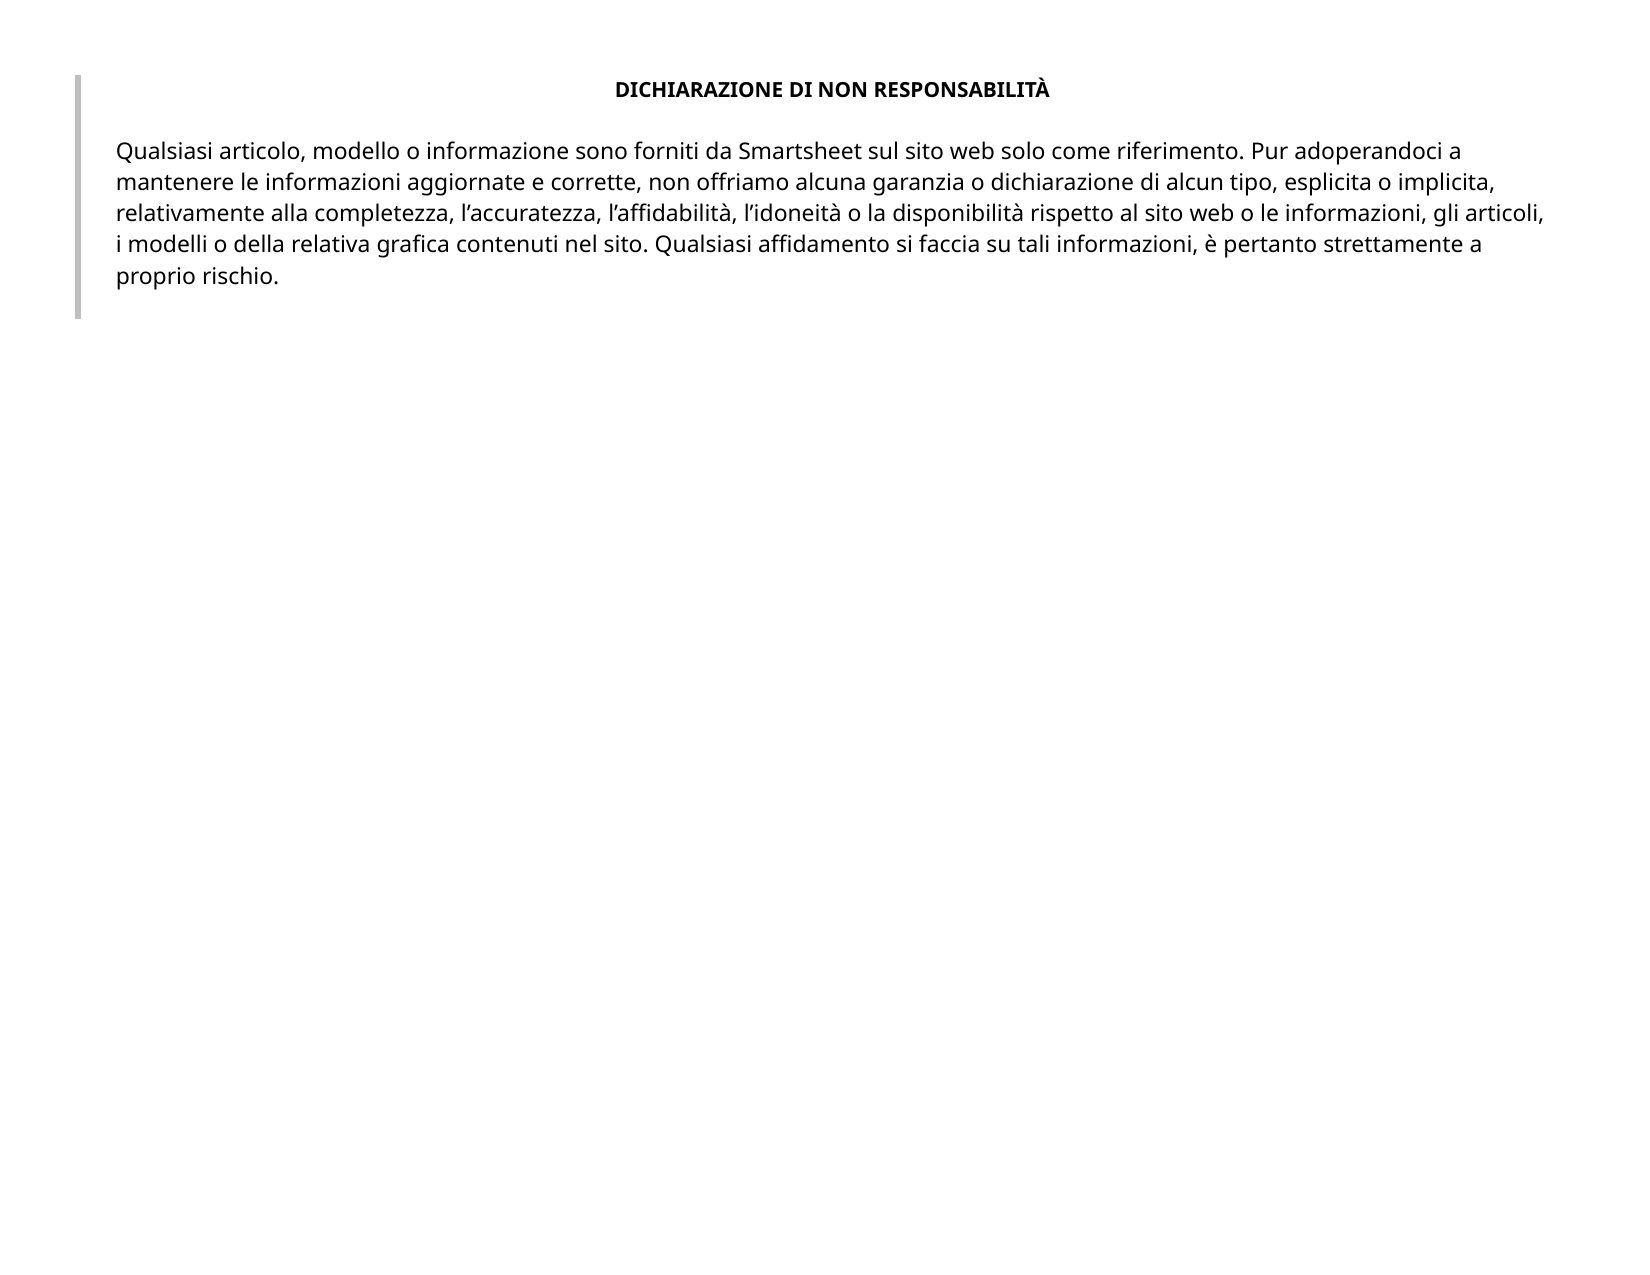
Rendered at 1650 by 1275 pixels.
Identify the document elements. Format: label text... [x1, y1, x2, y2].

table_header DICHIARAZIONE DI NON RESPONSABILITÀ Qualsiasi articolo, modello o informazione sono forniti da Smartsheet sul sito web solo come riferimento. Pur adoperandoci a mantenere le informazioni aggiornate e corrette, non offriamo alcuna garanzia o dichiarazione di alcun tipo, esplicita o implicita, relativamente alla completezza, l’accuratezza, l’affidabilità, l’idoneità o la disponibilità rispetto al sito web o le informazioni, gli articoli, i modelli o della relativa grafica contenuti nel sito. Qualsiasi affidamento si faccia su tali informazioni, è pertanto strettamente a proprio rischio. [81, 75, 1561, 318]
